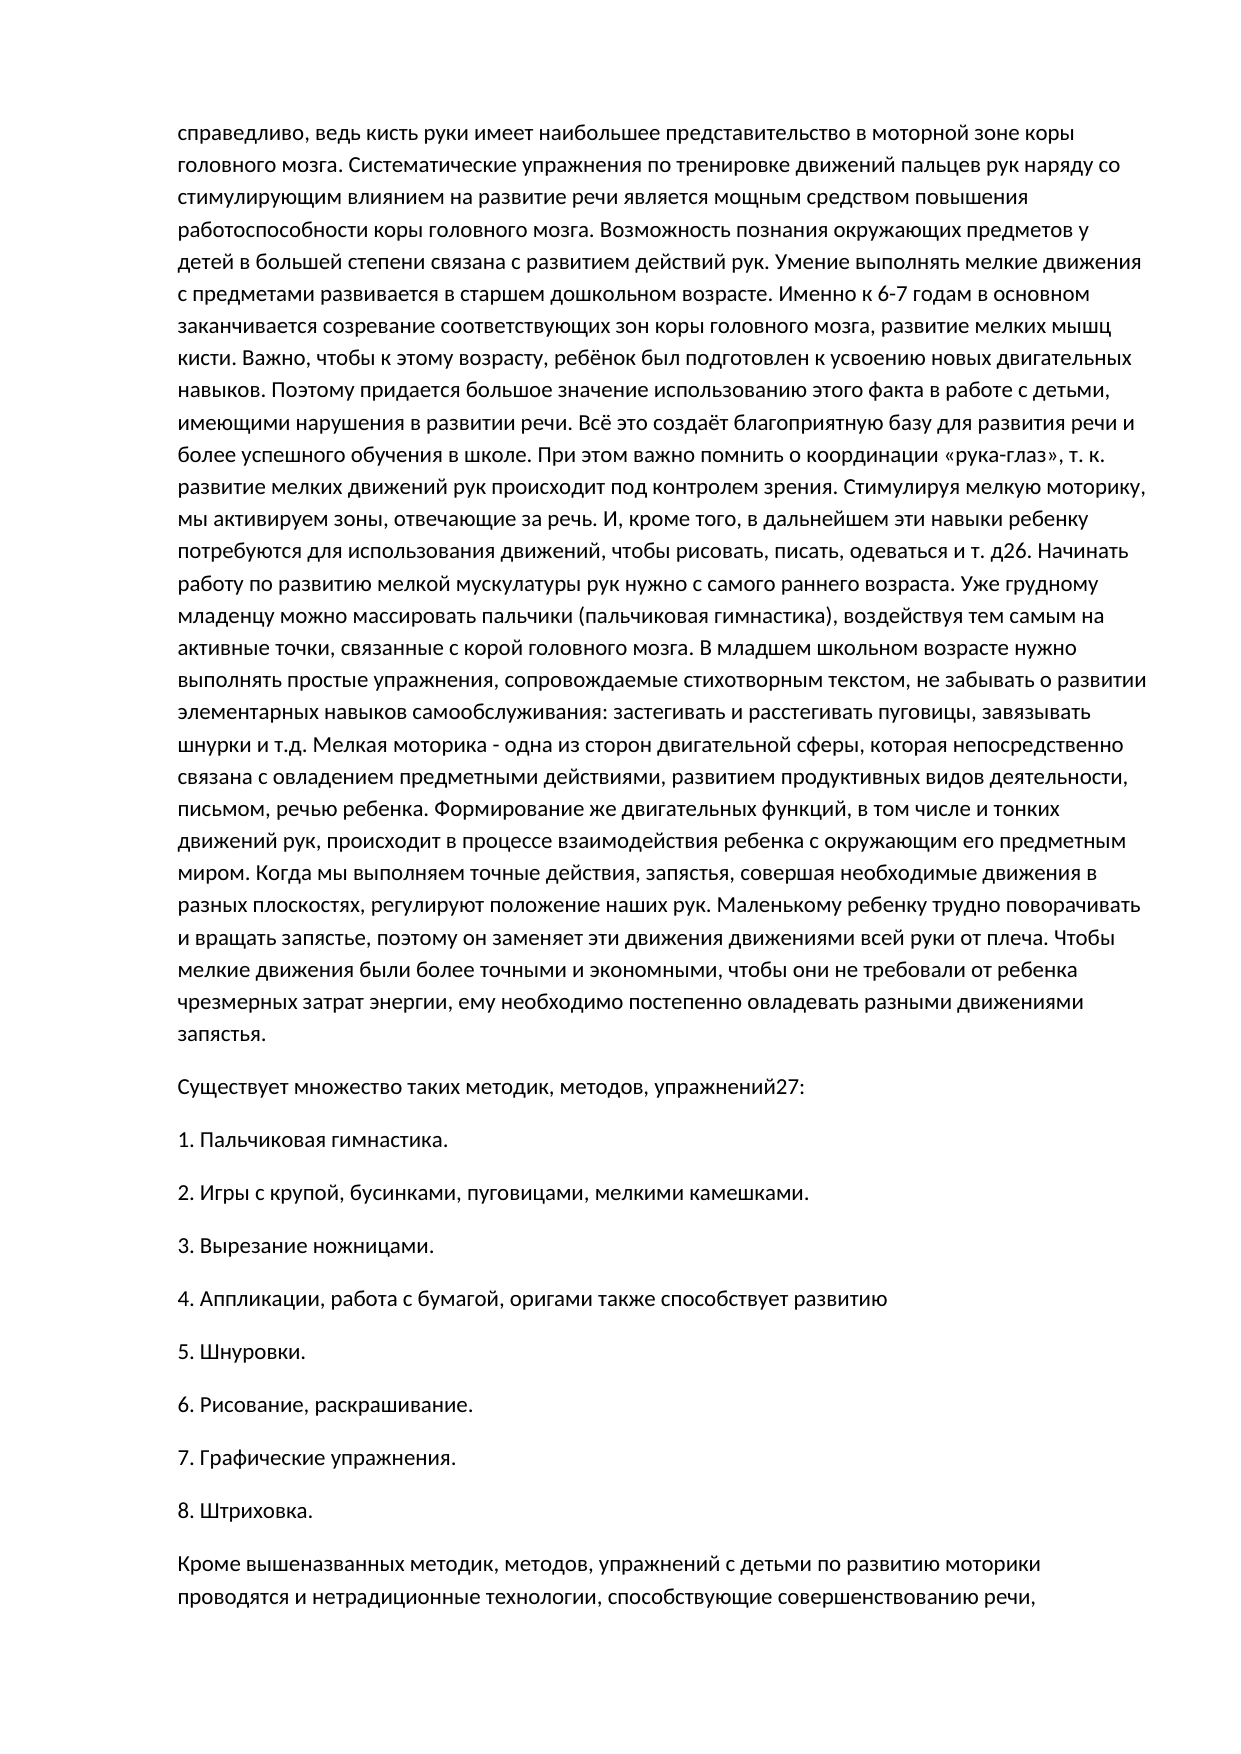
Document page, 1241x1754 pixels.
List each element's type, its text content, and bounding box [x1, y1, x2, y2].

text Существует множество таких методик, методов, упражнений27: [177, 1072, 1152, 1100]
text 7. Графические упражнения. [177, 1443, 1152, 1472]
text 1. Пальчиковая гимнастика. [177, 1125, 1152, 1153]
text 4. Аппликации, работа с бумагой, оригами также способствует развитию [177, 1284, 1152, 1312]
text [177, 1549, 1152, 1610]
text 5. Шнуровки. [177, 1337, 1152, 1366]
text 8. Штриховка. [177, 1497, 1152, 1524]
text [177, 118, 1152, 1047]
text 3. Вырезание ножницами. [177, 1231, 1152, 1259]
text 2. Игры с крупой, бусинками, пуговицами, мелкими камешками. [177, 1178, 1152, 1206]
text 6. Рисование, раскрашивание. [177, 1391, 1152, 1418]
